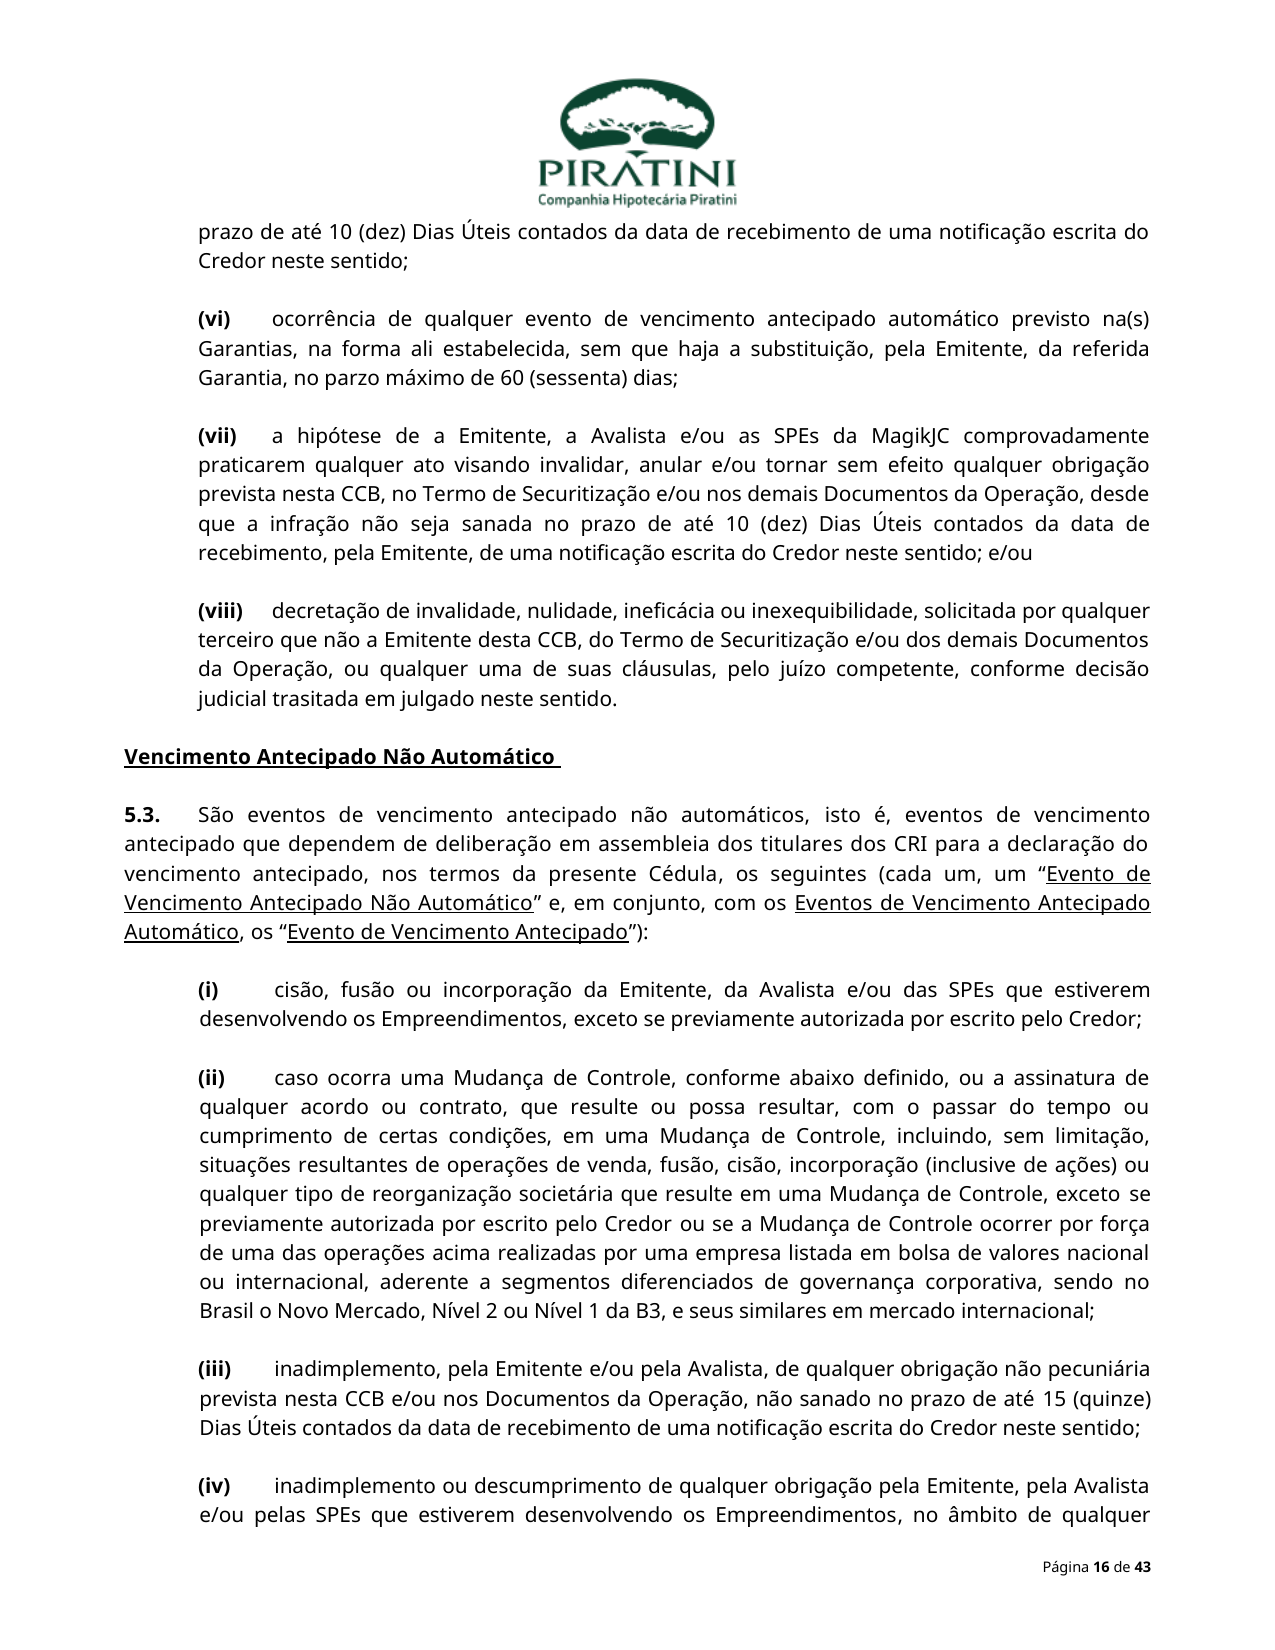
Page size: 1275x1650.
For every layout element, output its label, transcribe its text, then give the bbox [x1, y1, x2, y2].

list inadimplemento, pela Emitente e/ou pela Avalista, de qualquer obrigação não pecuniária prevista nesta CCB e/ou nos Documentos da Operação, não sanado no prazo de até 15 (quinze) Dias Úteis contados da data de recebimento de uma notificação escrita do Credor neste sentido; [198, 1353, 1151, 1441]
list a hipótese de a Emitente, a Avalista e/ou as SPEs da MagikJC comprovadamente praticarem qualquer ato visando invalidar, anular e/ou tornar sem efeito qualquer obrigação prevista nesta CCB, no Termo de Securitização e/ou nos demais Documentos da Operação, desde que a infração não seja sanada no prazo de até 10 (dez) Dias Úteis contados da data de recebimento, pela Emitente, de uma notificação escrita do Credor neste sentido; e/ou [198, 420, 1151, 566]
list caso ocorra uma Mudança de Controle, conforme abaixo definido, ou a assinatura de qualquer acordo ou contrato, que resulte ou possa resultar, com o passar do tempo ou cumprimento de certas condições, em uma Mudança de Controle, incluindo, sem limitação, situações resultantes de operações de venda, fusão, cisão, incorporação (inclusive de ações) ou qualquer tipo de reorganização societária que resulte em uma Mudança de Controle, exceto se previamente autorizada por escrito pelo Credor ou se a Mudança de Controle ocorrer por força de uma das operações acima realizadas por uma empresa listada em bolsa de valores nacional ou internacional, aderente a segmentos diferenciados de governança corporativa, sendo no Brasil o Novo Mercado, Nível 2 ou Nível 1 da B3, e seus similares em mercado internacional; [198, 1062, 1151, 1324]
picture [538, 73, 737, 216]
list ocorrência de qualquer evento de vencimento antecipado automático previsto na(s) Garantias, na forma ali estabelecida, sem que haja a substituição, pela Emitente, da referida Garantia, no parzo máximo de 60 (sessenta) dias; [198, 303, 1151, 391]
list decretação de invalidade, nulidade, ineficácia ou inexequibilidade, solicitada por qualquer terceiro que não a Emitente desta CCB, do Termo de Securitização e/ou dos demais Documentos da Operação, ou qualquer uma de suas cláusulas, pelo juízo competente, conforme decisão judicial trasitada em julgado neste sentido. [198, 595, 1151, 712]
text Vencimento Antecipado Não Automático [124, 741, 1151, 770]
list cisão, fusão ou incorporação da Emitente, da Avalista e/ou das SPEs que estiverem desenvolvendo os Empreendimentos, exceto se previamente autorizada por escrito pelo Credor; [198, 974, 1151, 1033]
list São eventos de vencimento antecipado não automáticos, isto é, eventos de vencimento antecipado que dependem de deliberação em assembleia dos titulares dos CRI para a declaração do vencimento antecipado, nos termos da presente Cédula, os seguintes (cada um, um “Evento de Vencimento Antecipado Não Automático” e, em conjunto, com os Eventos de Vencimento Antecipado Automático, os “Evento de Vencimento Antecipado”): [124, 799, 1151, 945]
